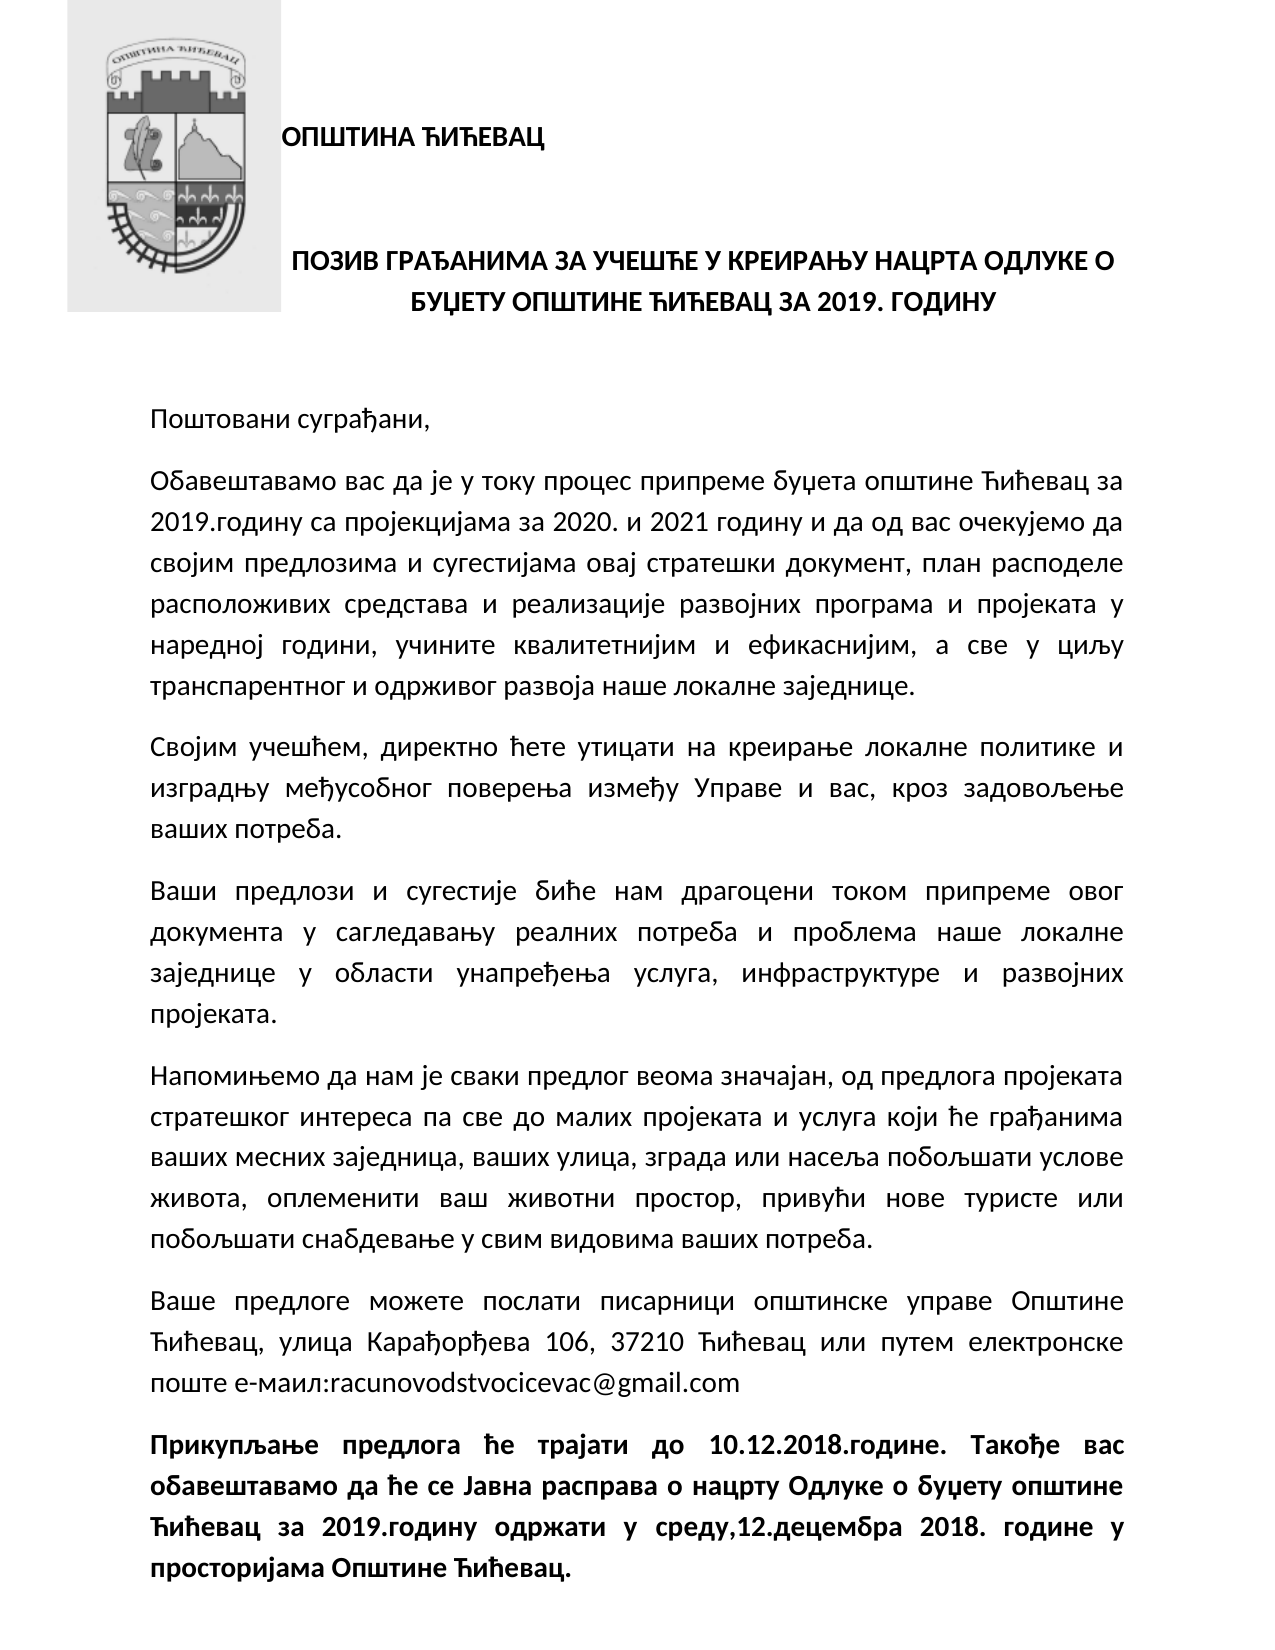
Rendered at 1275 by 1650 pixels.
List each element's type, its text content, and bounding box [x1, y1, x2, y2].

text ПОЗИВ ГРАЂАНИМА ЗА УЧЕШЋЕ У КРЕИРАЊУ НАЦРТА ОДЛУКЕ О БУЏЕТУ ОПШТИНЕ ЋИЋЕВАЦ ЗА 2019. ГОДИНУ [150, 242, 1125, 318]
text Прикупљање предлога ће трајати до 10.12.2018.године. Такође вас обавештавамо да ће се Јавна расправа о нацрту Одлуке о буџету општине Ћићевац за 2019.годину одржати у среду,12.децембра 2018. године у просторијама Општине Ћићевац. [150, 1426, 1125, 1584]
text ОПШТИНА ЋИЋЕВАЦ [282, 118, 1125, 154]
text Својим учешћем, директно ћете утицати на креирање локалне политике и изградњу међусобног поверења између Управе и вас, кроз задовољење ваших потреба. [150, 728, 1125, 846]
text Обавештавамо вас да је у току процес припреме буџета општине Ћићевац за 2019.годину са пројекцијама за 2020. и 2021 годину и да од вас очекујемо да својим предлозима и сугестијама овај стратешки документ, план расподеле расположивих средстава и реализације развојних програма и пројеката у наредној години, учините квалитетнијим и ефикаснијим, а све у циљу транспарентног и одрживог развоја наше локалне заједнице. [150, 462, 1125, 702]
text Ваше предлоге можете послати писарници општинске управе Општине Ћићевац, улица Карађорђева 106, 37210 Ћићевац или путем електронске поште е-маил:racunovodstvocicevac@gmail.com [150, 1282, 1125, 1400]
text Ваши предлози и сугестије биће нам драгоцени током припреме овог документа у сагледавању реалних потреба и проблема наше локалне заједнице у области унапређења услуга, инфраструктуре и развојних пројеката. [150, 872, 1125, 1031]
text Поштовани суграђани, [150, 400, 1125, 436]
text Напомињемо да нам је сваки предлог веома значајан, од предлога пројеката стратешког интереса па све до малих пројеката и услуга који ће грађанима ваших месних заједница, ваших улица, зграда или насеља побољшати услове живота, оплеменити ваш животни простор, привући нове туристе или побољшати снабдевање у свим видовима ваших потреба. [150, 1057, 1125, 1256]
